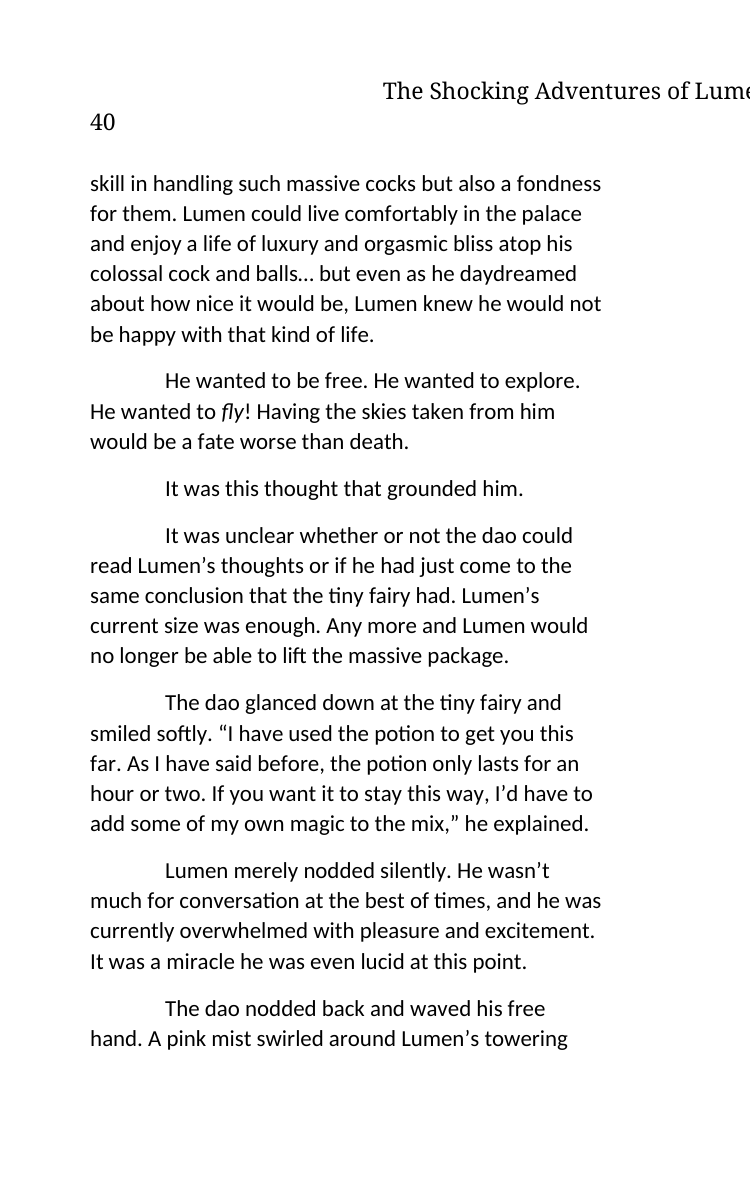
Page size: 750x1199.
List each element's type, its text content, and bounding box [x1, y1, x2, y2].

text It was unclear whether or not the dao could read Lumen’s thoughts or if he had just come to the same conclusion that the tiny fairy had. Lumen’s current size was enough. Any more and Lumen would no longer be able to lift the massive package. [90, 521, 604, 670]
text The dao glanced down at the tiny fairy and smiled softly. “I have used the potion to get you this far. As I have said before, the potion only lasts for an hour or two. If you want it to stay this way, I’d have to add some of my own magic to the mix,” he explained. [90, 688, 604, 837]
text He wanted to be free. He wanted to explore. He wanted to fly! Having the skies taken from him would be a fate worse than death. [90, 367, 604, 455]
text Lumen merely nodded silently. He wasn’t much for conversation at the best of times, and he was currently overwhelmed with pleasure and excitement. It was a miracle he was even lucid at this point. [90, 856, 604, 975]
text It was this thought that grounded him. [90, 474, 604, 502]
